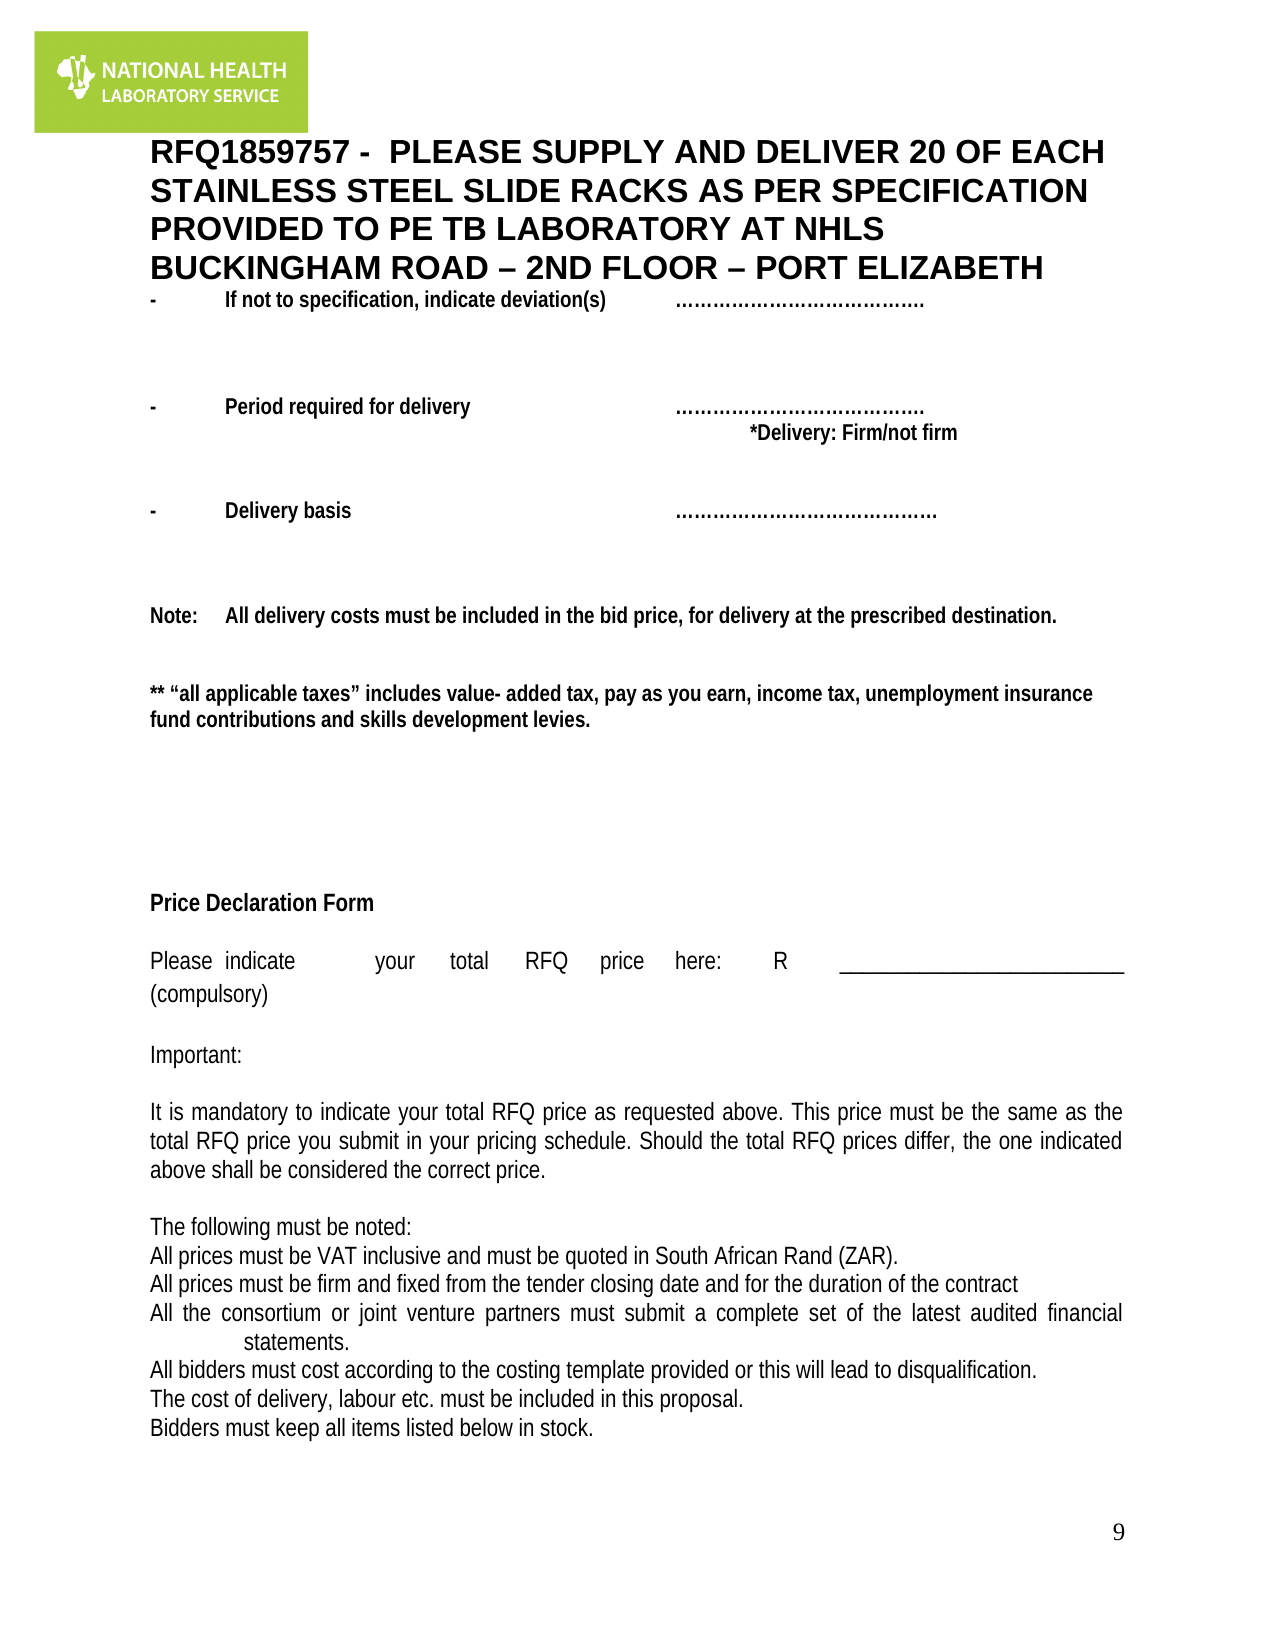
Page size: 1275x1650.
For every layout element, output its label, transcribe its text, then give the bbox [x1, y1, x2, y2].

list If not to specification, indicate deviation(s) …………………………………. [150, 286, 1125, 313]
picture [34, 31, 309, 133]
list Delivery basis …………………………………… [150, 497, 1125, 523]
text The cost of delivery, labour etc. must be included in this proposal. [150, 1384, 1125, 1412]
text ** “all applicable taxes” includes value- added tax, pay as you earn, income tax, unemployment insurance fund contributions and skills development levies. [150, 680, 1125, 733]
text All bidders must cost according to the costing template provided or this will lead to disqualification. [150, 1355, 1125, 1384]
text It is mandatory to indicate your total RFQ price as requested above. This price must be the same as the total RFQ price you submit in your pricing schedule. Should the total RFQ prices differ, the one indicated above shall be considered the correct price. [150, 1097, 1125, 1183]
text Please indicate your total RFQ price here: R _________________________ (compulsory) [150, 946, 1125, 1007]
text The following must be noted: [150, 1212, 1125, 1241]
text Note: All delivery costs must be included in the bid price, for delivery at the prescribed destination. [150, 602, 1125, 628]
text All the consortium or joint venture partners must submit a complete set of the latest audited financial statements. [150, 1298, 1125, 1355]
text Important: [150, 1040, 1125, 1069]
text All prices must be firm and fixed from the tender closing date and for the duration of the contract [150, 1269, 1125, 1298]
list Period required for delivery …………………………………. [150, 393, 1125, 419]
text All prices must be VAT inclusive and must be quoted in South African Rand (ZAR). [150, 1241, 1125, 1269]
text Bidders must keep all items listed below in stock. [150, 1412, 1125, 1441]
text Price Declaration Form [150, 888, 1125, 917]
text *Delivery: Firm/not firm [150, 419, 1125, 445]
